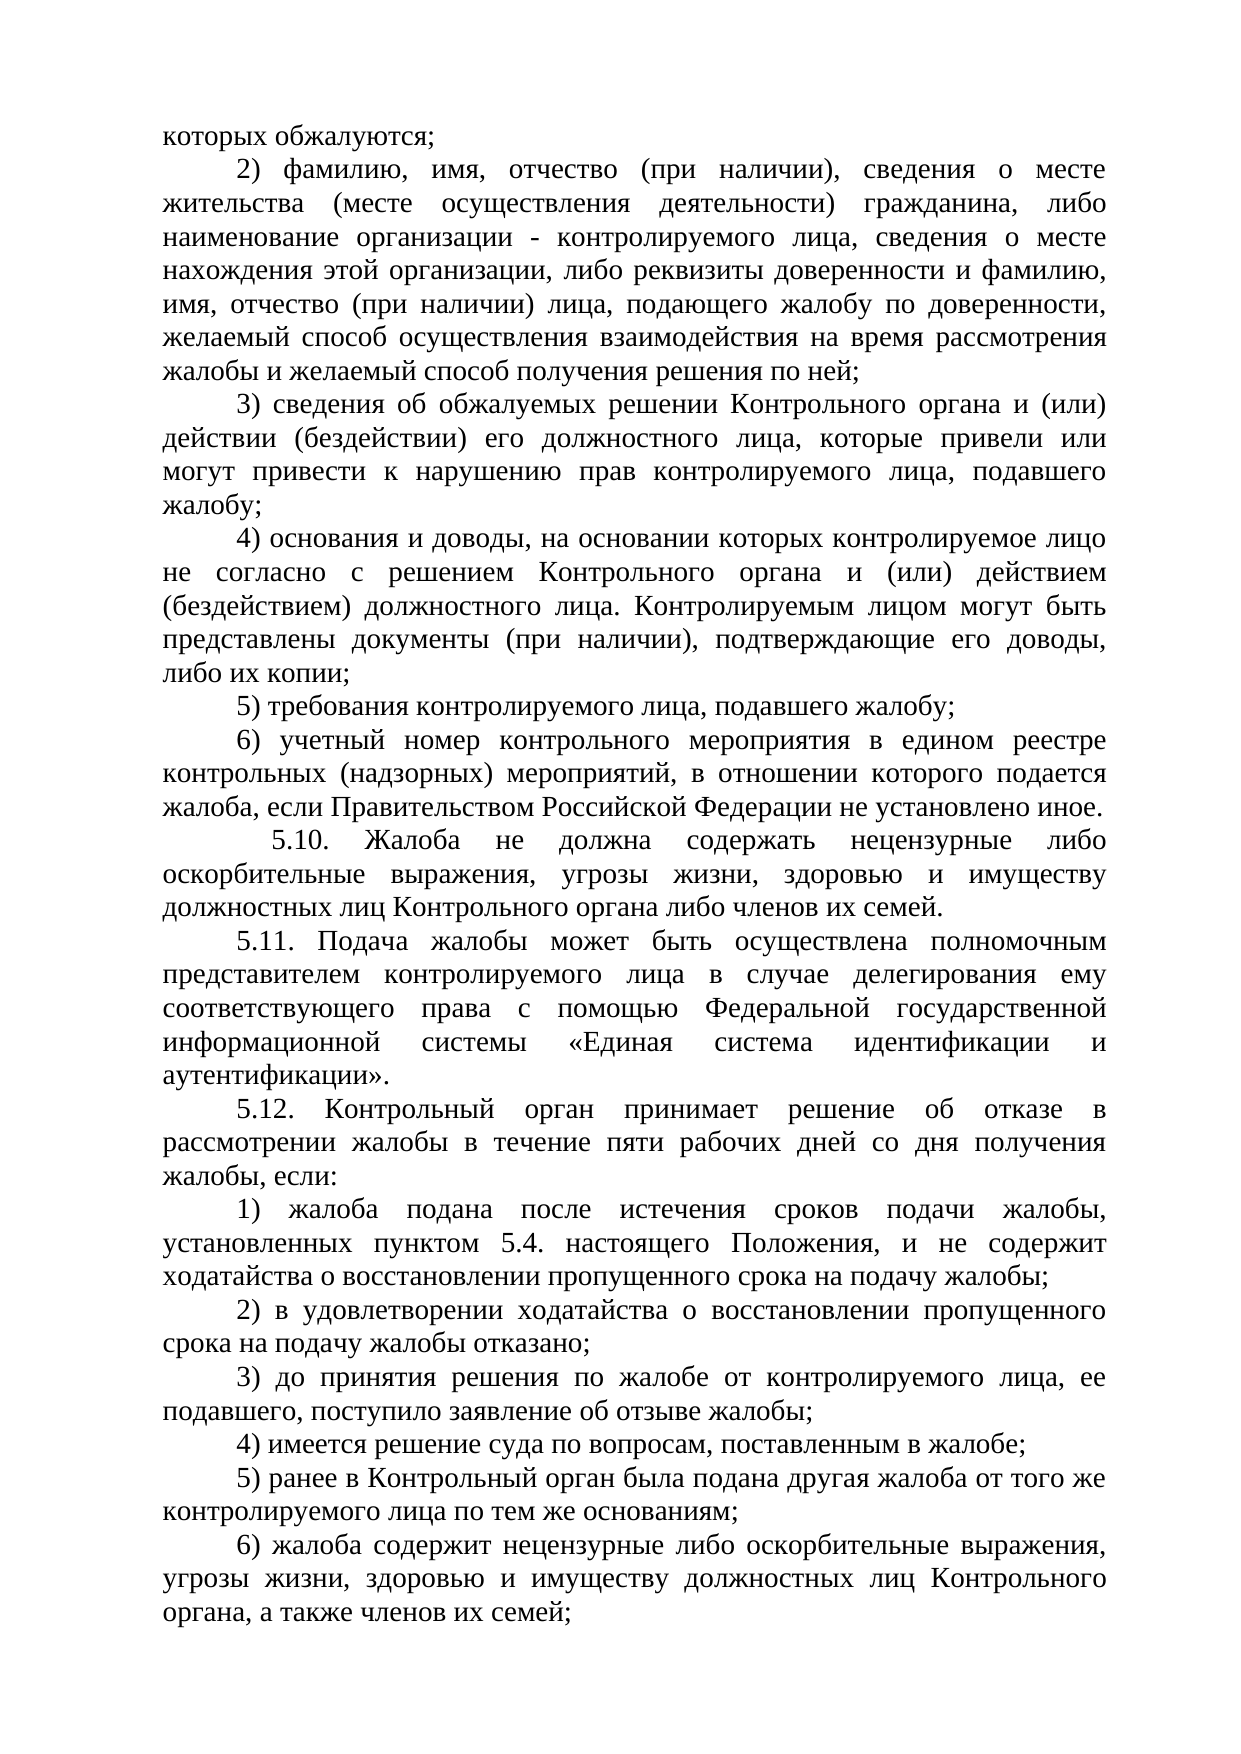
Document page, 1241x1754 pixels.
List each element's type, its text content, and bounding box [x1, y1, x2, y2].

text 1) жалоба подана после истечения сроков подачи жалобы, установленных пунктом 5.4. настоящего Положения, и не содержит ходатайства о восстановлении пропущенного срока на подачу жалобы; [162, 1191, 1107, 1292]
text 2) фамилию, имя, отчество (при наличии), сведения о месте жительства (месте осуществления деятельности) гражданина, либо наименование организации - контролируемого лица, сведения о месте нахождения этой организации, либо реквизиты доверенности и фамилию, имя, отчество (при наличии) лица, подающего жалобу по доверенности, желаемый способ осуществления взаимодействия на время рассмотрения жалобы и желаемый способ получения решения по ней; [162, 152, 1107, 386]
text 3) до принятия решения по жалобе от контролируемого лица, ее подавшего, поступило заявление об отзыве жалобы; [162, 1359, 1107, 1426]
text 5) требования контролируемого лица, подавшего жалобу; [162, 688, 1107, 722]
text 3) сведения об обжалуемых решении Контрольного органа и (или) действии (бездействии) его должностного лица, которые привели или могут привести к нарушению прав контролируемого лица, подавшего жалобу; [162, 386, 1107, 521]
text 5) ранее в Контрольный орган была подана другая жалоба от того же контролируемого лица по тем же основаниям; [162, 1460, 1107, 1527]
text 5.10. Жалоба не должна содержать нецензурные либо оскорбительные выражения, угрозы жизни, здоровью и имуществу должностных лиц Контрольного органа либо членов их семей. [162, 822, 1107, 923]
text 5.11. Подача жалобы может быть осуществлена полномочным представителем контролируемого лица в случае делегирования ему соответствующего права с помощью Федеральной государственной информационной системы «Единая система идентификации и аутентификации». [162, 923, 1107, 1091]
text 6) учетный номер контрольного мероприятия в едином реестре контрольных (надзорных) мероприятий, в отношении которого подается жалоба, если Правительством Российской Федерации не установлено иное. [162, 722, 1107, 822]
text 4) основания и доводы, на основании которых контролируемое лицо не согласно с решением Контрольного органа и (или) действием (бездействием) должностного лица. Контролируемым лицом могут быть представлены документы (при наличии), подтверждающие его доводы, либо их копии; [162, 521, 1107, 688]
text 5.12. Контрольный орган принимает решение об отказе в рассмотрении жалобы в течение пяти рабочих дней со дня получения жалобы, если: [162, 1091, 1107, 1191]
text 4) имеется решение суда по вопросам, поставленным в жалобе; [162, 1426, 1107, 1460]
text 2) в удовлетворении ходатайства о восстановлении пропущенного срока на подачу жалобы отказано; [162, 1292, 1107, 1359]
text 6) жалоба содержит нецензурные либо оскорбительные выражения, угрозы жизни, здоровью и имуществу должностных лиц Контрольного органа, а также членов их семей; [162, 1527, 1107, 1627]
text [162, 118, 1107, 152]
